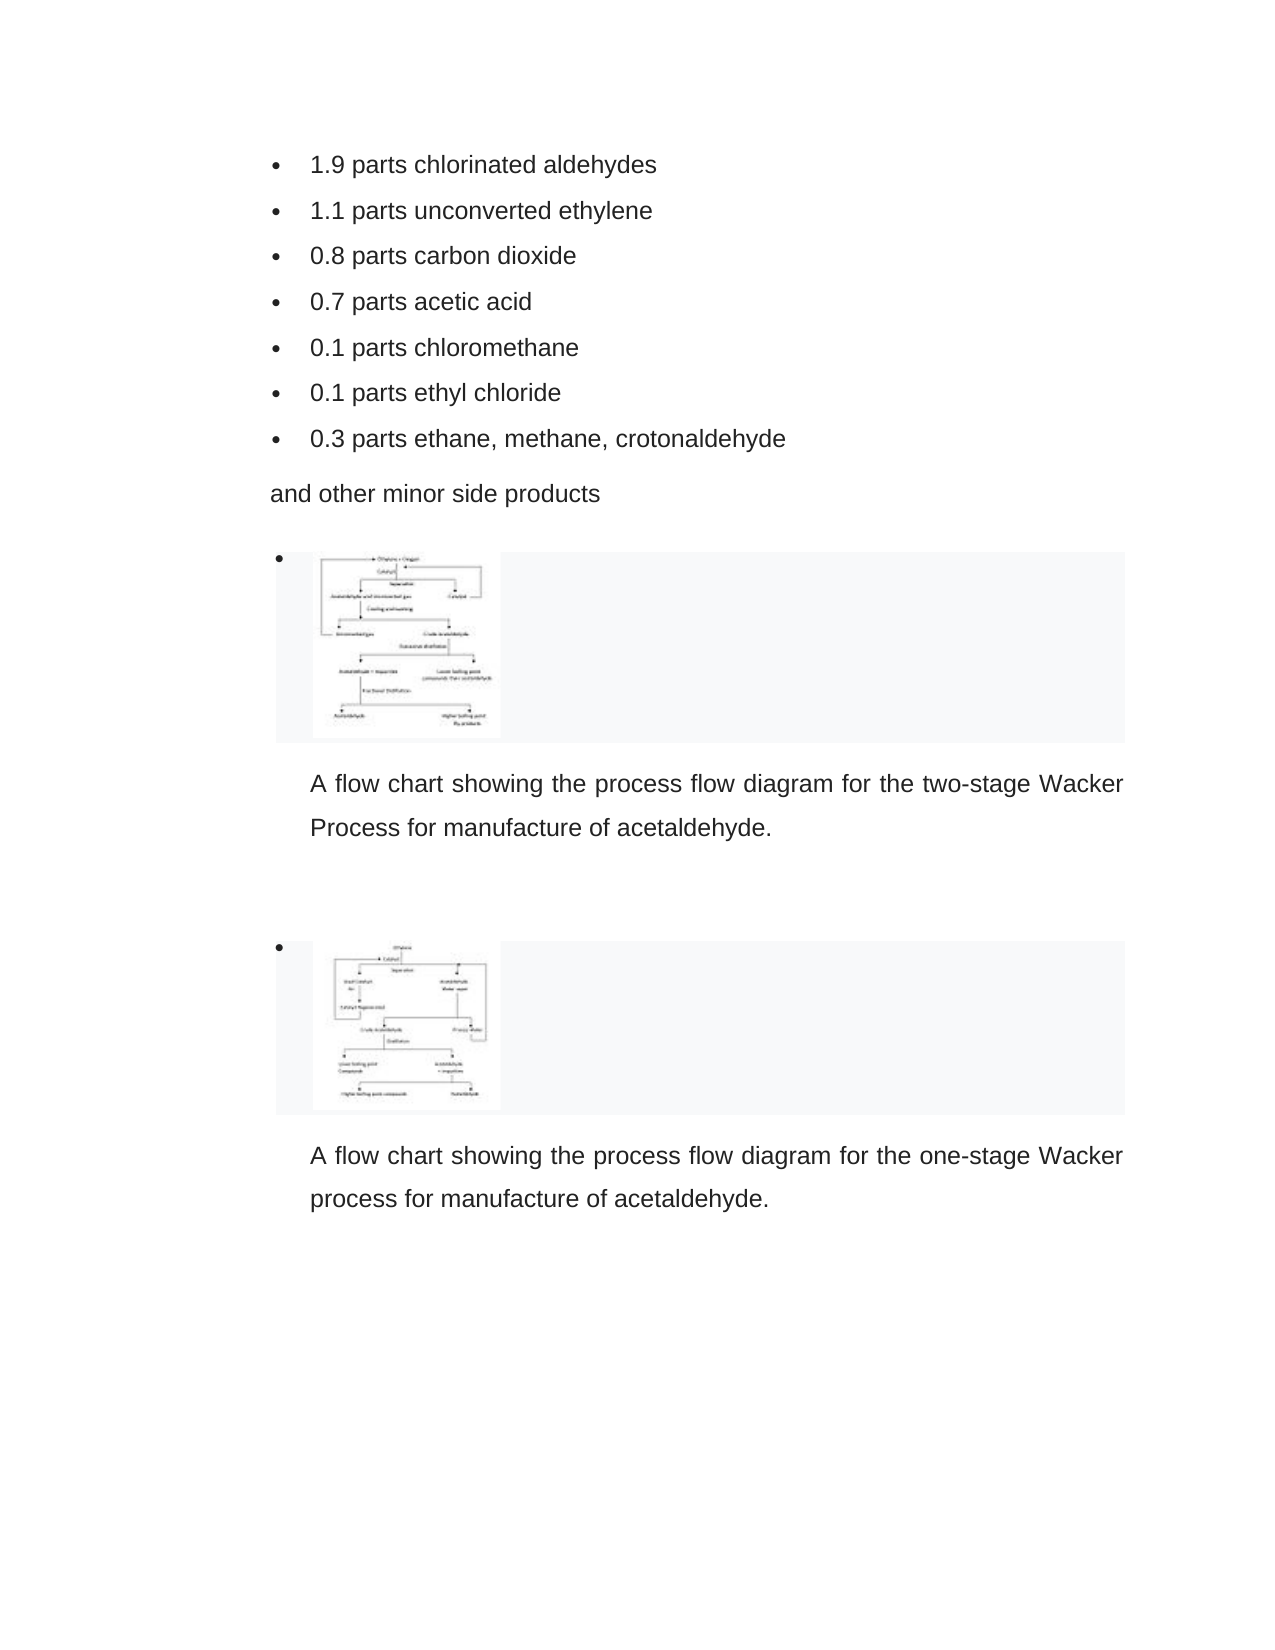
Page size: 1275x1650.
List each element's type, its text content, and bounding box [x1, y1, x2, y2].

picture [313, 940, 501, 1110]
text A flow chart showing the process flow diagram for the one-stage Wacker process for manufacture of acetaldehyde. [310, 1141, 1125, 1213]
list 0.8 parts carbon dioxide [272, 241, 1125, 270]
list 0.7 parts acetic acid [272, 287, 1125, 316]
list 0.1 parts chloromethane [272, 332, 1125, 361]
text and other minor side products [270, 479, 1125, 508]
text A flow chart showing the process flow diagram for the two-stage Wacker Process for manufacture of acetaldehyde. [310, 769, 1125, 841]
list 0.1 parts ethyl chloride [272, 378, 1125, 407]
picture [313, 551, 501, 738]
list 1.1 parts unconverted ethylene [272, 196, 1125, 224]
list 1.9 parts chlorinated aldehydes [272, 150, 1125, 179]
list 0.3 parts ethane, methane, crotonaldehyde [272, 424, 1125, 452]
